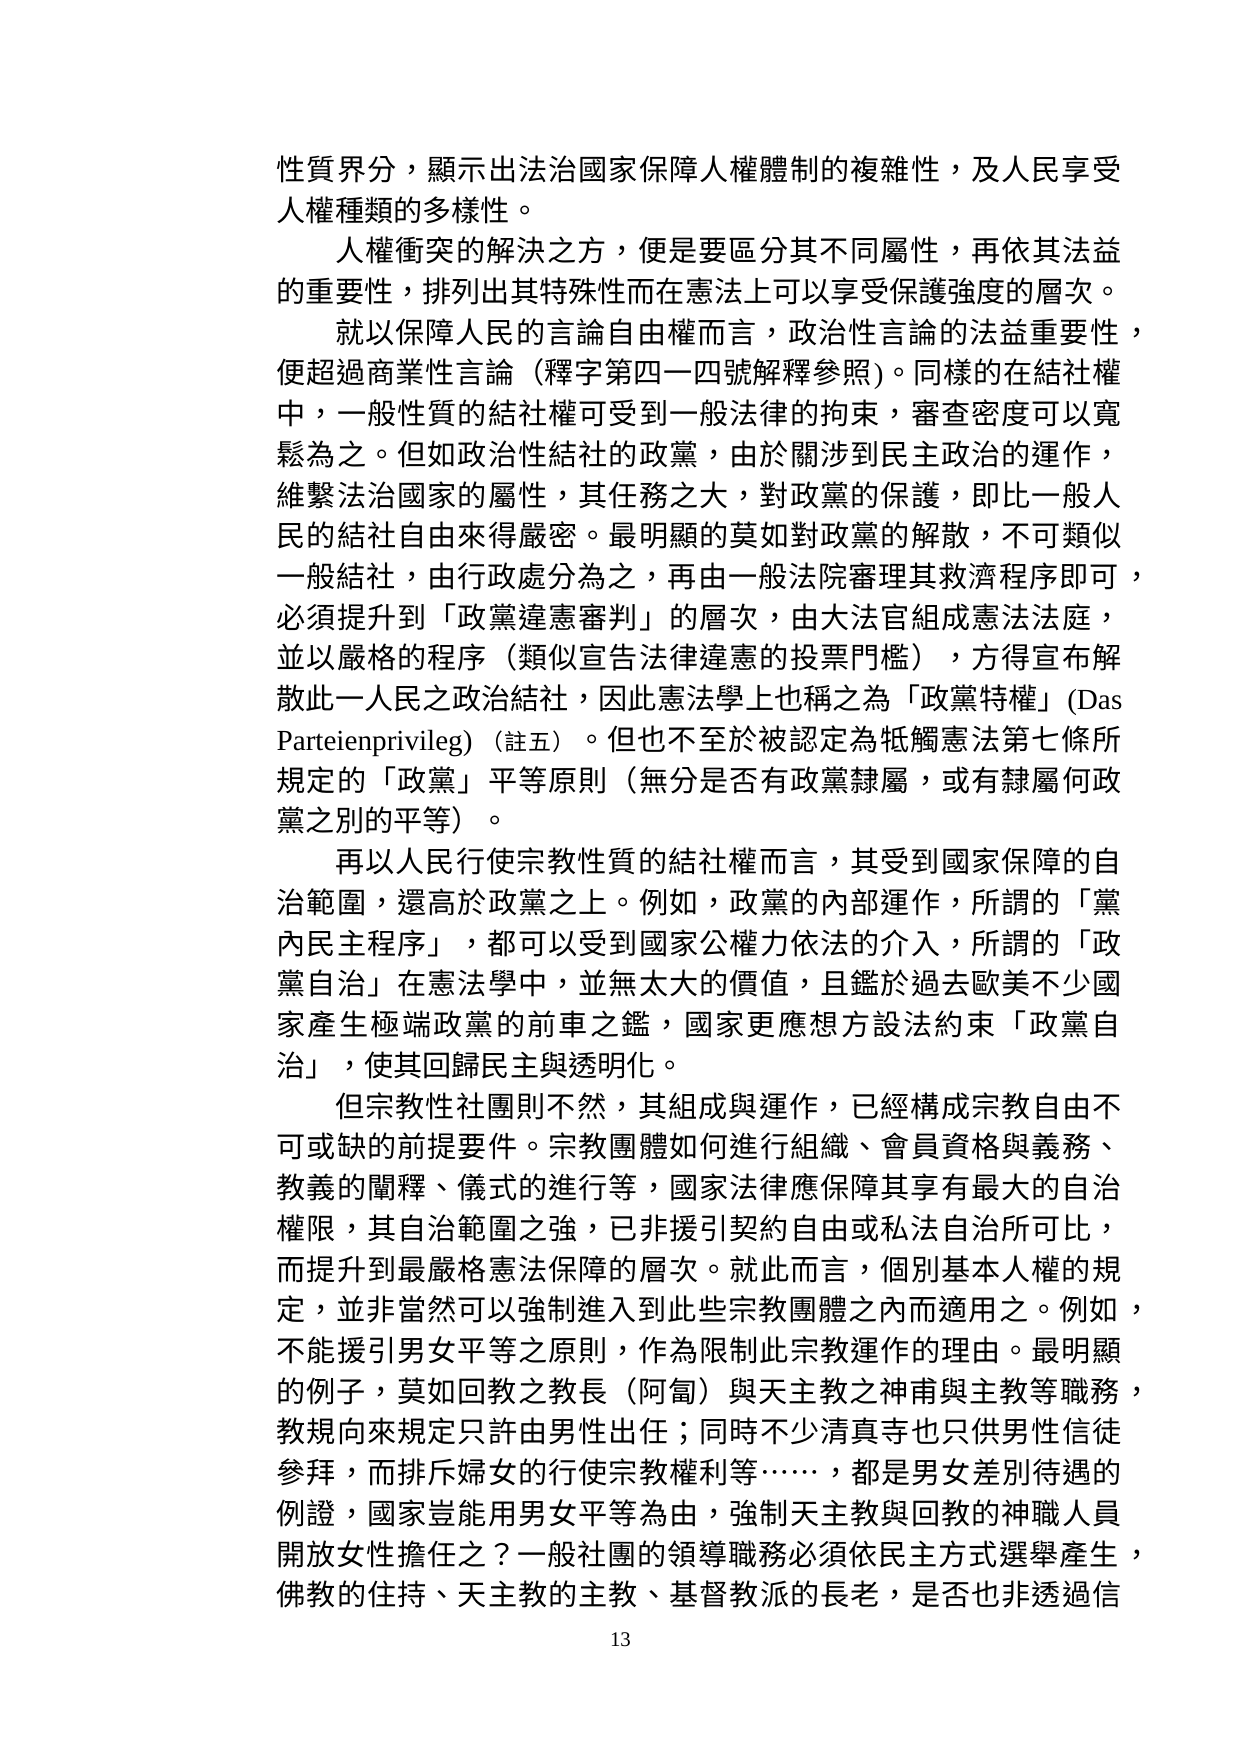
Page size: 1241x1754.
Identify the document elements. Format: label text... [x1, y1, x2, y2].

text 就以保障人民的言論自由權而言，政治性言論的法益重要性，便超過商業性言論（釋字第四一四號解釋參照)。同樣的在結社權中，一般性質的結社權可受到一般法律的拘束，審查密度可以寬鬆為之。但如政治性結社的政黨，由於關涉到民主政治的運作，維繫法治國家的屬性，其任務之大，對政黨的保護，即比一般人民的結社自由來得嚴密。最明顯的莫如對政黨的解散，不可類似一般結社，由行政處分為之，再由一般法院審理其救濟程序即可，必須提升到「政黨違憲審判」的層次，由大法官組成憲法法庭，並以嚴格的程序（類似宣告法律違憲的投票門檻），方得宣布解散此一人民之政治結社，因此憲法學上也稱之為「政黨特權」(Das Parteienprivileg) （註五）。但也不至於被認定為牴觸憲法第七條所規定的「政黨」平等原則（無分是否有政黨隸屬，或有隸屬何政黨之別的平等）。 [276, 311, 1122, 840]
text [276, 1084, 1122, 1614]
text 再以人民行使宗教性質的結社權而言，其受到國家保障的自治範圍，還高於政黨之上。例如，政黨的內部運作，所謂的「黨內民主程序」，都可以受到國家公權力依法的介入，所謂的「政黨自治」在憲法學中，並無太大的價值，且鑑於過去歐美不少國家產生極端政黨的前車之鑑，國家更應想方設法約束「政黨自治」，使其回歸民主與透明化。 [276, 840, 1122, 1084]
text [276, 148, 1122, 229]
text 人權衝突的解決之方，便是要區分其不同屬性，再依其法益的重要性，排列出其特殊性而在憲法上可以享受保護強度的層次。 [276, 229, 1122, 311]
